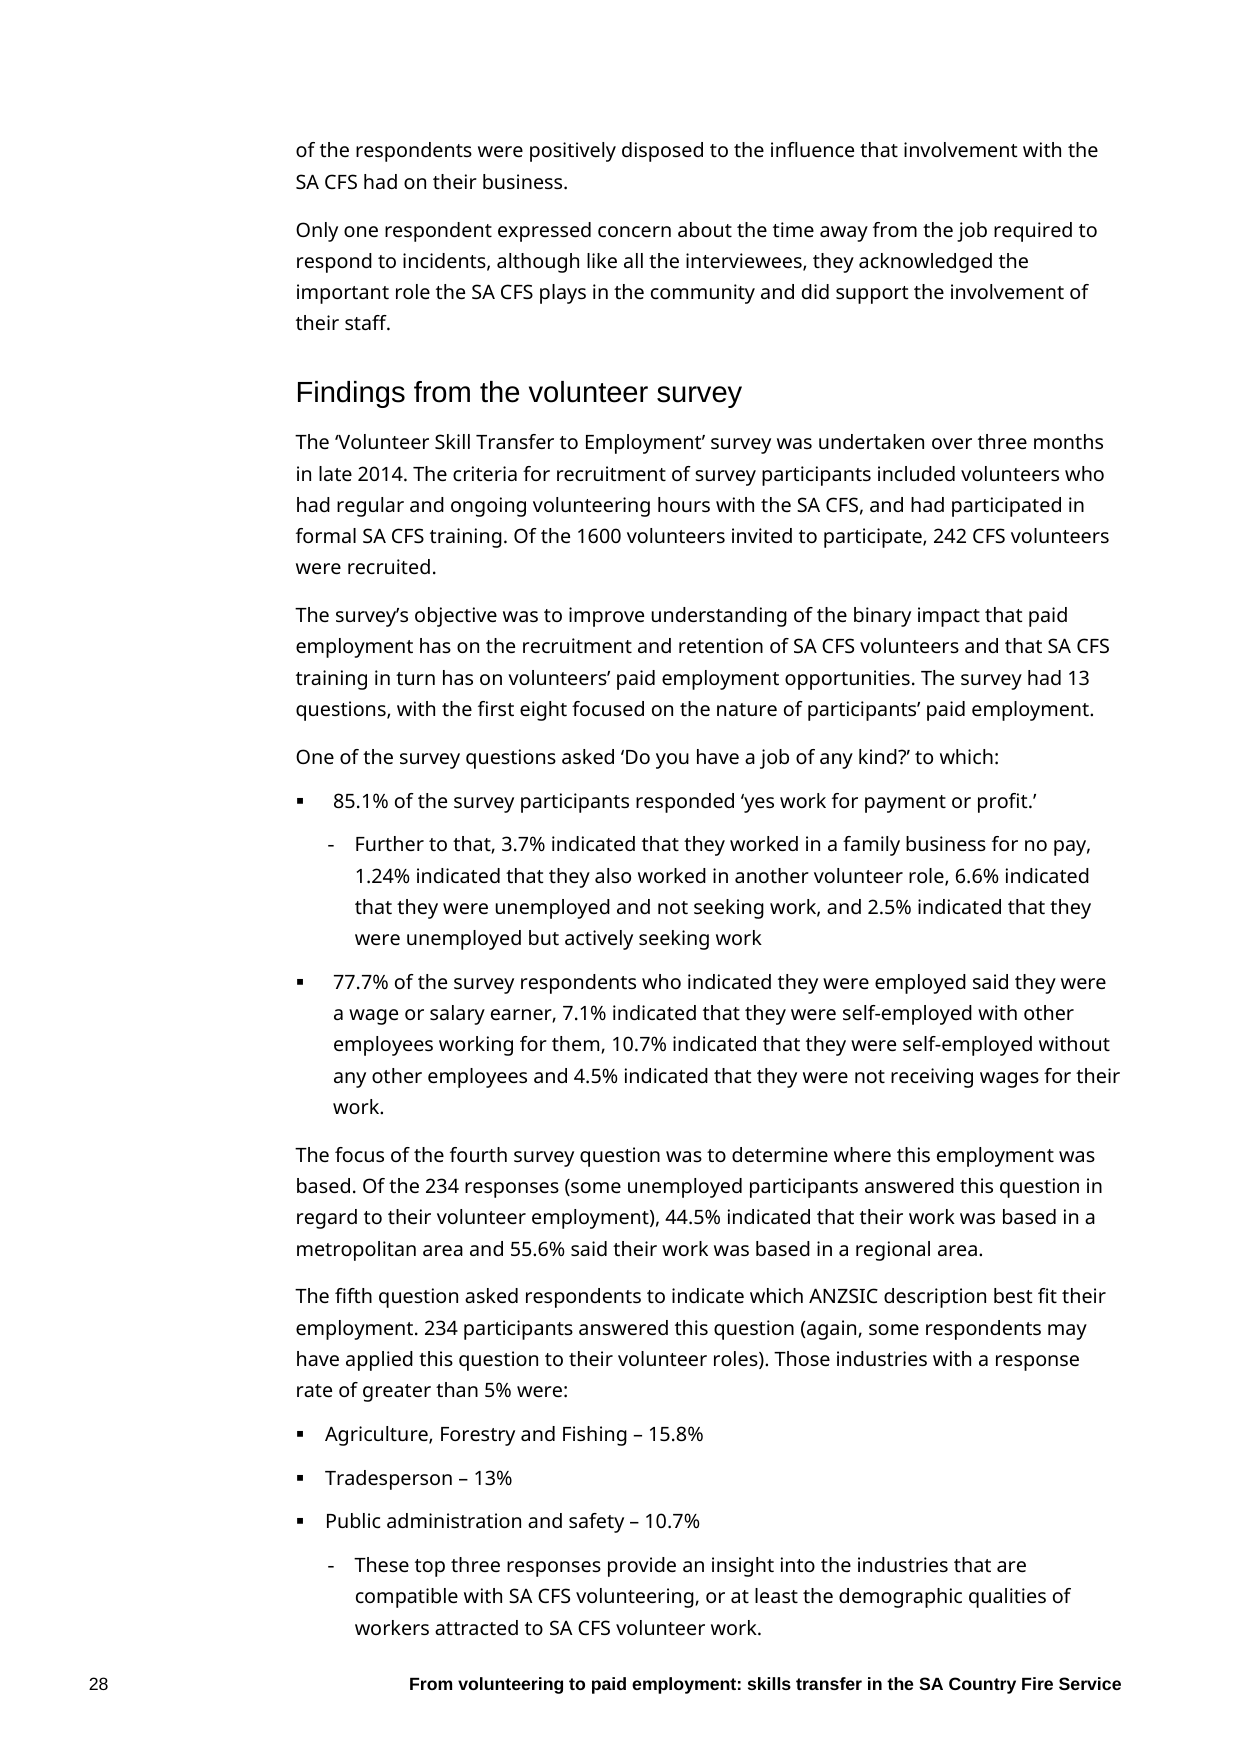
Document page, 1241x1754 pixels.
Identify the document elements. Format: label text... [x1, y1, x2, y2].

text Public administration and safety – 10.7% [295, 1504, 1122, 1535]
text These top three responses provide an insight into the industries that are compatible with SA CFS volunteering, or at least the demographic qualities of workers attracted to SA CFS volunteer work. [325, 1548, 1122, 1641]
text 77.7% of the survey respondents who indicated they were employed said they were a wage or salary earner, 7.1% indicated that they were self-employed with other employees working for them, 10.7% indicated that they were self-employed without any other employees and 4.5% indicated that they were not receiving wages for their work. [295, 964, 1122, 1121]
text Agriculture, Forestry and Fishing – 15.8% [295, 1416, 1122, 1448]
text Further to that, 3.7% indicated that they worked in a family business for no pay, 1.24% indicated that they also worked in another volunteer role, 6.6% indicated that they were unemployed and not seeking work, and 2.5% indicated that they were unemployed but actively seeking work [325, 827, 1122, 952]
text Tradesperson – 13% [295, 1460, 1122, 1491]
text 85.1% of the survey participants responded ‘yes work for payment or profit.’ [295, 783, 1122, 814]
subtitle Findings from the volunteer survey [295, 374, 1122, 408]
text The ‘Volunteer Skill Transfer to Employment’ survey was undertaken over three months in late 2014. The criteria for recruitment of survey participants included volunteers who had regular and ongoing volunteering hours with the SA CFS, and had participated in formal SA CFS training. Of the 1600 volunteers invited to participate, 242 CFS volunteers were recruited. [295, 425, 1122, 581]
text The focus of the fourth survey question was to determine where this employment was based. Of the 234 responses (some unemployed participants answered this question in regard to their volunteer employment), 44.5% indicated that their work was based in a metropolitan area and 55.6% said their work was based in a regional area. [295, 1137, 1122, 1262]
text The survey’s objective was to improve understanding of the binary impact that paid employment has on the recruitment and retention of SA CFS volunteers and that SA CFS training in turn has on volunteers’ paid employment opportunities. The survey had 13 questions, with the first eight focused on the nature of participants’ paid employment. [295, 598, 1122, 723]
text Only one respondent expressed concern about the time away from the job required to respond to incidents, although like all the interviewees, they acknowledged the important role the SA CFS plays in the community and did support the involvement of their staff. [295, 212, 1122, 337]
text One of the survey questions asked ‘Do you have a job of any kind?’ to which: [295, 739, 1122, 771]
text The fifth question asked respondents to indicate which ANZSIC description best fit their employment. 234 participants answered this question (again, some respondents may have applied this question to their volunteer roles). Those industries with a response rate of greater than 5% were: [295, 1279, 1122, 1404]
